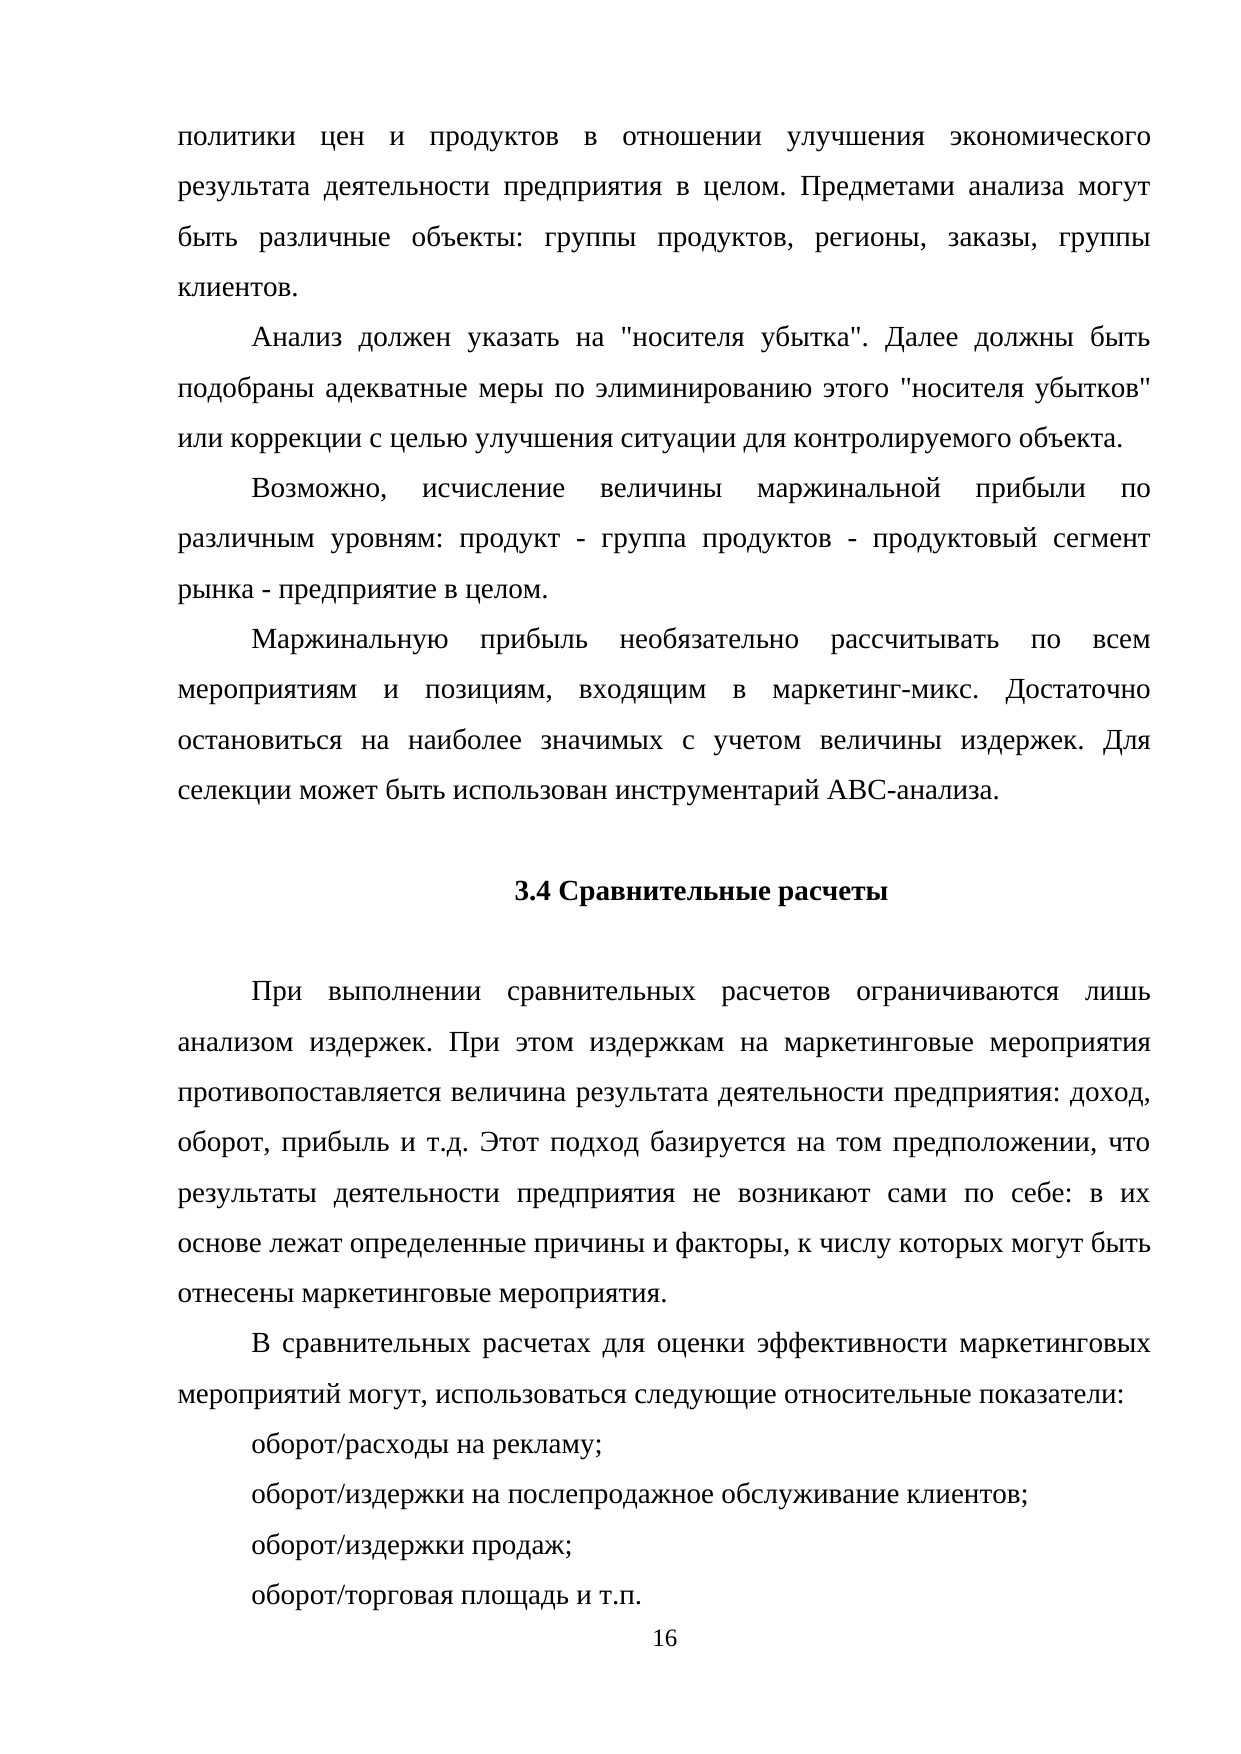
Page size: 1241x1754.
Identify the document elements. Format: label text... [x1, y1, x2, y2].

text оборот/торговая площадь и т.п. [177, 1577, 1152, 1611]
text Анализ должен указать на "носителя убытка". Далее должны быть подобраны адекватные меры по элиминированию этого "носителя убытков" или коррекции с целью улучшения ситуации для контролируемого объекта. [177, 319, 1152, 453]
text оборот/расходы на рекламу; [177, 1426, 1152, 1460]
text Маржинальную прибыль необязательно рассчитывать по всем мероприятиям и позициям, входящим в маркетинг-микс. Достаточно остановиться на наиболее значимых с учетом величины издержек. Для селекции может быть использован инструментарий ABC-анализа. [177, 621, 1152, 806]
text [177, 118, 1152, 303]
text При выполнении сравнительных расчетов ограничиваются лишь анализом издержек. При этом издержкам на маркетинговые мероприятия противопоставляется величина результата деятельности предприятия: доход, оборот, прибыль и т.д. Этот подход базируется на том предположении, что результаты деятельности предприятия не возникают сами по себе: в их основе лежат определенные причины и факторы, к числу которых могут быть отнесены маркетинговые мероприятия. [177, 973, 1152, 1309]
text В сравнительных расчетах для оценки эффективности маркетинговых мероприятий могут, использоваться следующие относительные показатели: [177, 1326, 1152, 1409]
text Возможно, исчисление величины маржинальной прибыли по различным уровням: продукт - группа продуктов - продуктовый сегмент рынка - предприятие в целом. [177, 470, 1152, 604]
text оборот/издержки продаж; [177, 1527, 1152, 1560]
text 3.4 Сравнительные расчеты [177, 873, 1152, 906]
text оборот/издержки на послепродажное обслуживание клиентов; [177, 1477, 1152, 1510]
